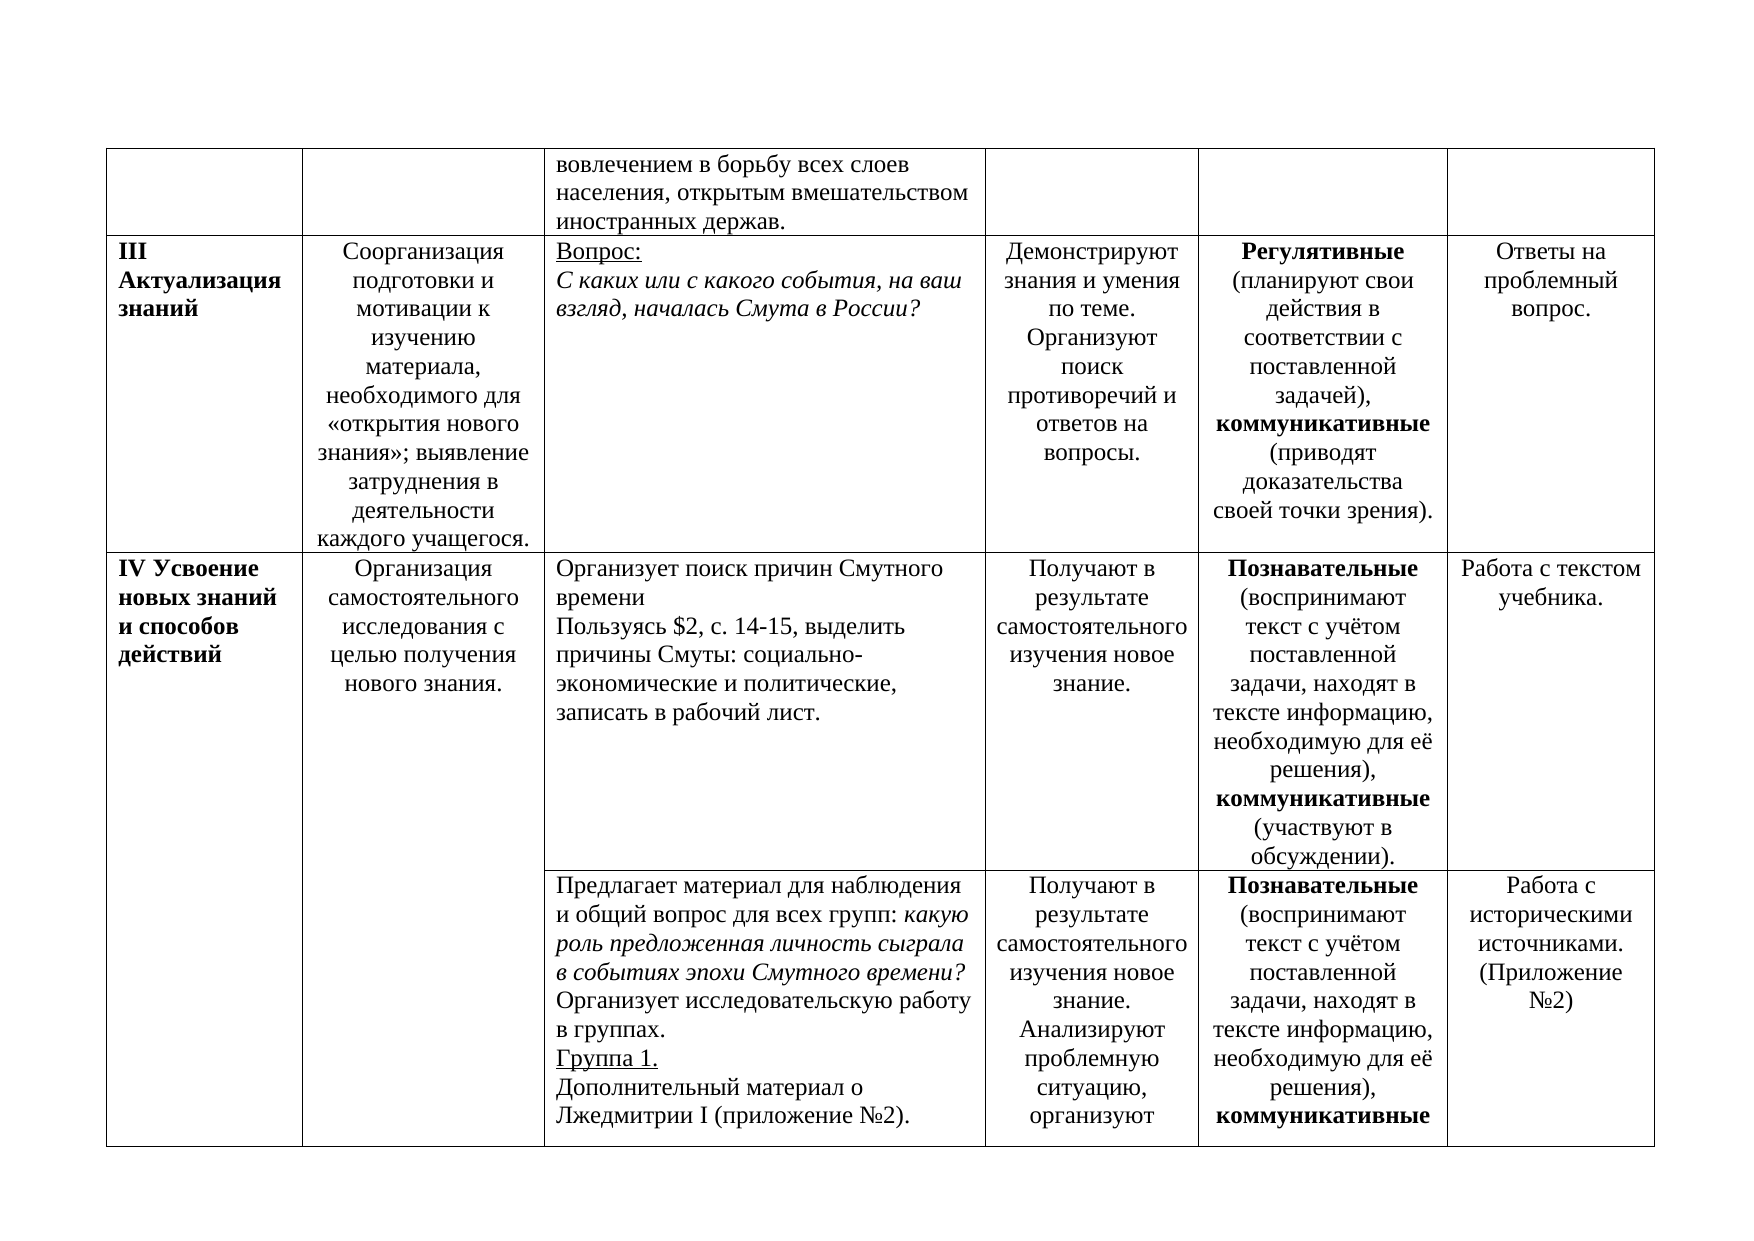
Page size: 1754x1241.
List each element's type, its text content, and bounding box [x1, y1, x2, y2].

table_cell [545, 149, 985, 235]
table_cell IV Усвоение новых знаний и способов действий [107, 553, 302, 1146]
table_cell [1448, 871, 1654, 1146]
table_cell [986, 149, 1198, 235]
table_cell Организует поиск причин Смутного времени Пользуясь $2, с. 14-15, выделить причины Смуты: социально-экономические и политические, записать в рабочий лист. [545, 553, 985, 869]
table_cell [545, 871, 985, 1146]
table_cell Вопрос: С каких или с какого события, на ваш взгляд, началась Смута в России? [545, 236, 985, 552]
table_cell Регулятивные (планируют свои действия в соответствии с поставленной задачей), коммуникативные (приводят доказательства своей точки зрения). [1199, 236, 1447, 552]
table_cell Демонстрируют знания и умения по теме. Организуют поиск противоречий и ответов на вопросы. [986, 236, 1198, 552]
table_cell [1199, 871, 1447, 1146]
table_cell Организация самостоятельного исследования с целью получения нового знания. [303, 553, 544, 1146]
table_cell Получают в результате самостоятельного изучения новое знание. [986, 553, 1198, 869]
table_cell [986, 871, 1198, 1146]
table_cell Ответы на проблемный вопрос. [1448, 236, 1654, 552]
table_cell III Актуализация знаний [107, 236, 302, 552]
table_cell Познавательные (воспринимают текст с учётом поставленной задачи, находят в тексте информацию, необходимую для её решения), коммуникативные (участвуют в обсуждении). [1199, 553, 1447, 869]
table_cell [1199, 149, 1447, 235]
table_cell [1448, 149, 1654, 235]
table_cell Соорганизация подготовки и мотивации к изучению материала, необходимого для «открытия нового знания»; выявление затруднения в деятельности каждого учащегося. [303, 236, 544, 552]
table_cell Работа с текстом учебника. [1448, 553, 1654, 869]
